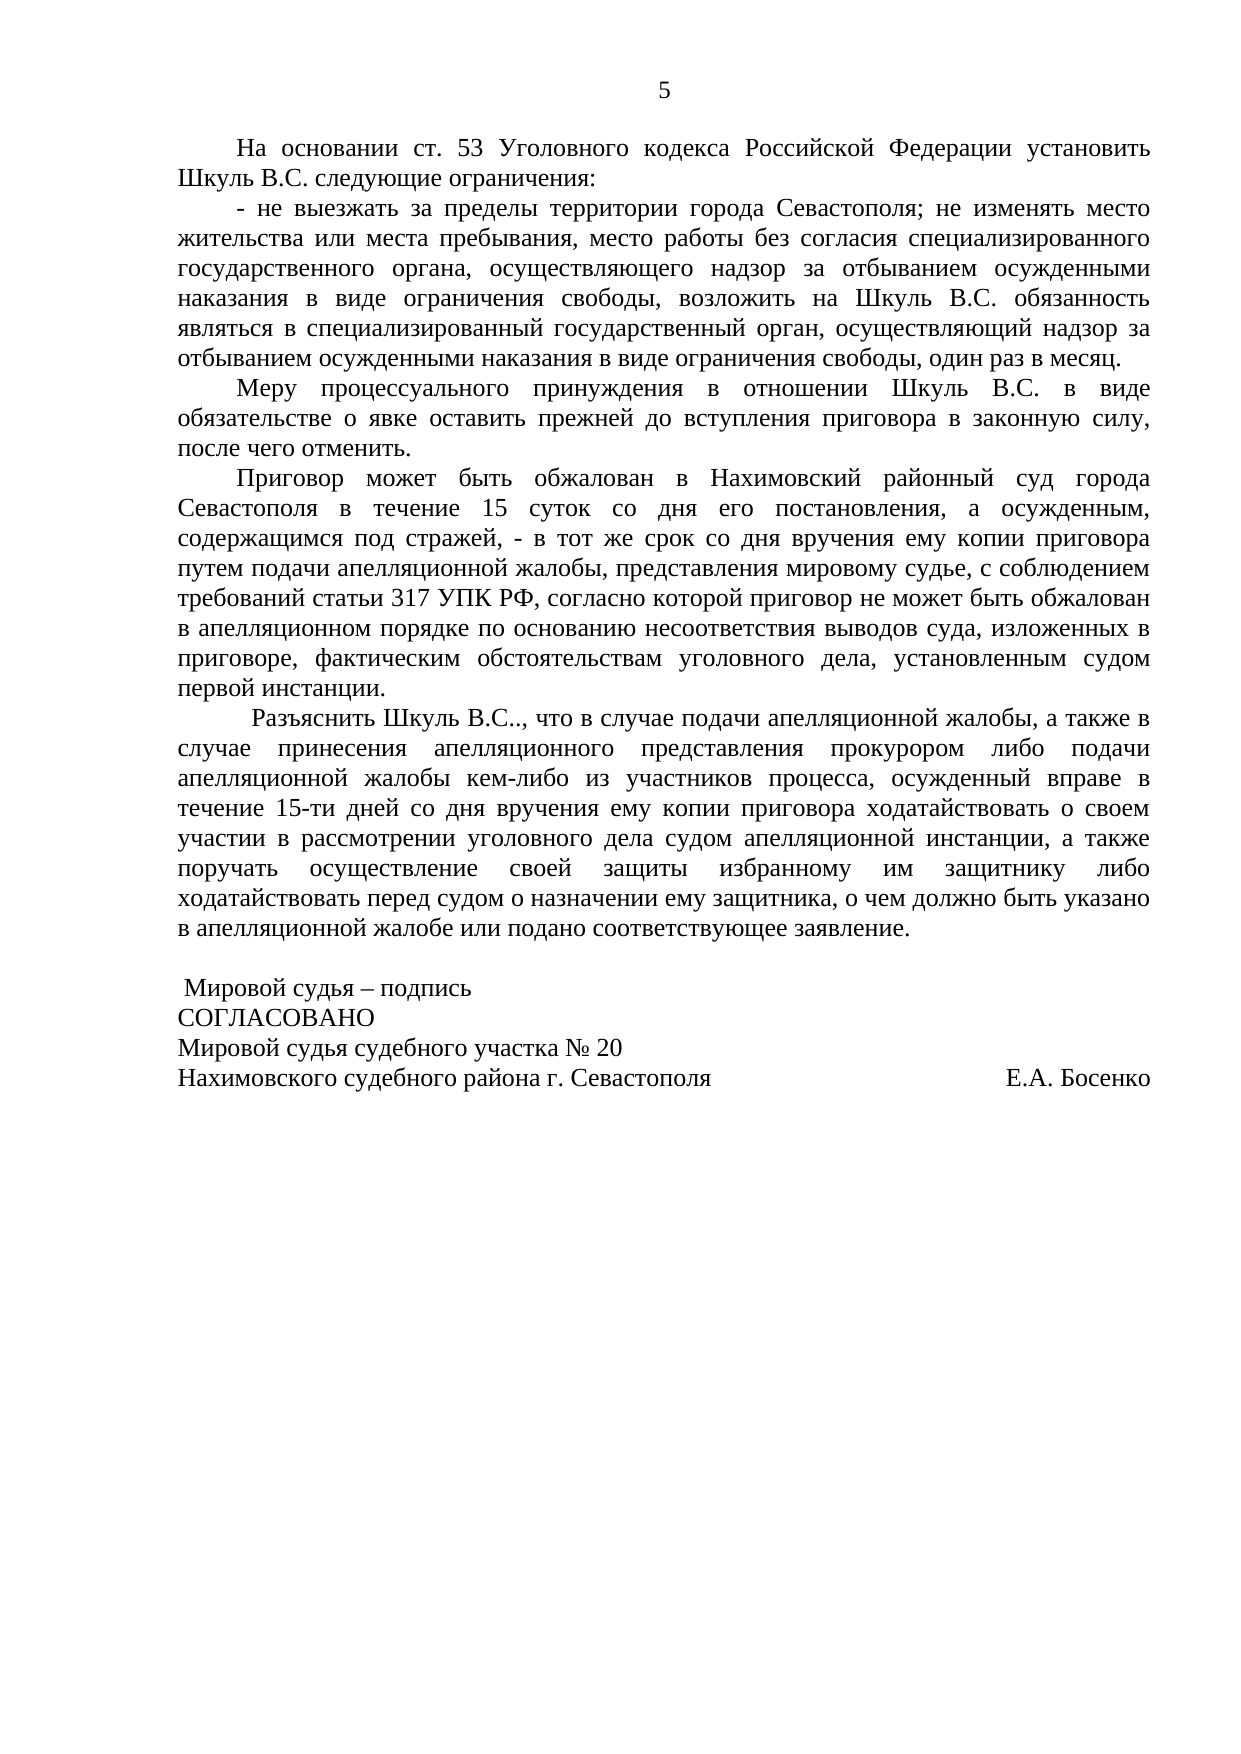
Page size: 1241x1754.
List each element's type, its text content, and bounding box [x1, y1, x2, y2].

text СОГЛАСОВАНО [177, 1002, 1152, 1032]
text На основании ст. 53 Уголовного кодекса Российской Федерации установить Шкуль В.С. следующие ограничения: [177, 132, 1152, 192]
text Мировой судья судебного участка № 20 [177, 1032, 1152, 1062]
text Разъяснить Шкуль В.С.., что в случае подачи апелляционной жалобы, а также в случае принесения апелляционного представления прокурором либо подачи апелляционной жалобы кем-либо из участников процесса, осужденный вправе в течение 15-ти дней со дня вручения ему копии приговора ходатайствовать о своем участии в рассмотрении уголовного дела судом апелляционной инстанции, а также поручать осуществление своей защиты избранному им защитнику либо ходатайствовать перед судом о назначении ему защитника, о чем должно быть указано в апелляционной жалобе или подано соответствующее заявление. [177, 702, 1152, 942]
text Мировой судья – подпись [177, 972, 1152, 1002]
text Нахимовского судебного района г. Севастополя Е.А. Босенко [177, 1062, 1152, 1092]
text Приговор может быть обжалован в Нахимовский районный суд города Севастополя в течение 15 суток со дня его постановления, а осужденным, содержащимся под стражей, - в тот же срок со дня вручения ему копии приговора путем подачи апелляционной жалобы, представления мировому судье, с соблюдением требований статьи 317 УПК РФ, согласно которой приговор не может быть обжалован в апелляционном порядке по основанию несоответствия выводов суда, изложенных в приговоре, фактическим обстоятельствам уголовного дела, установленным судом первой инстанции. [177, 462, 1152, 702]
text Меру процессуального принуждения в отношении Шкуль В.С. в виде обязательстве о явке оставить прежней до вступления приговора в законную силу, после чего отменить. [177, 372, 1152, 462]
